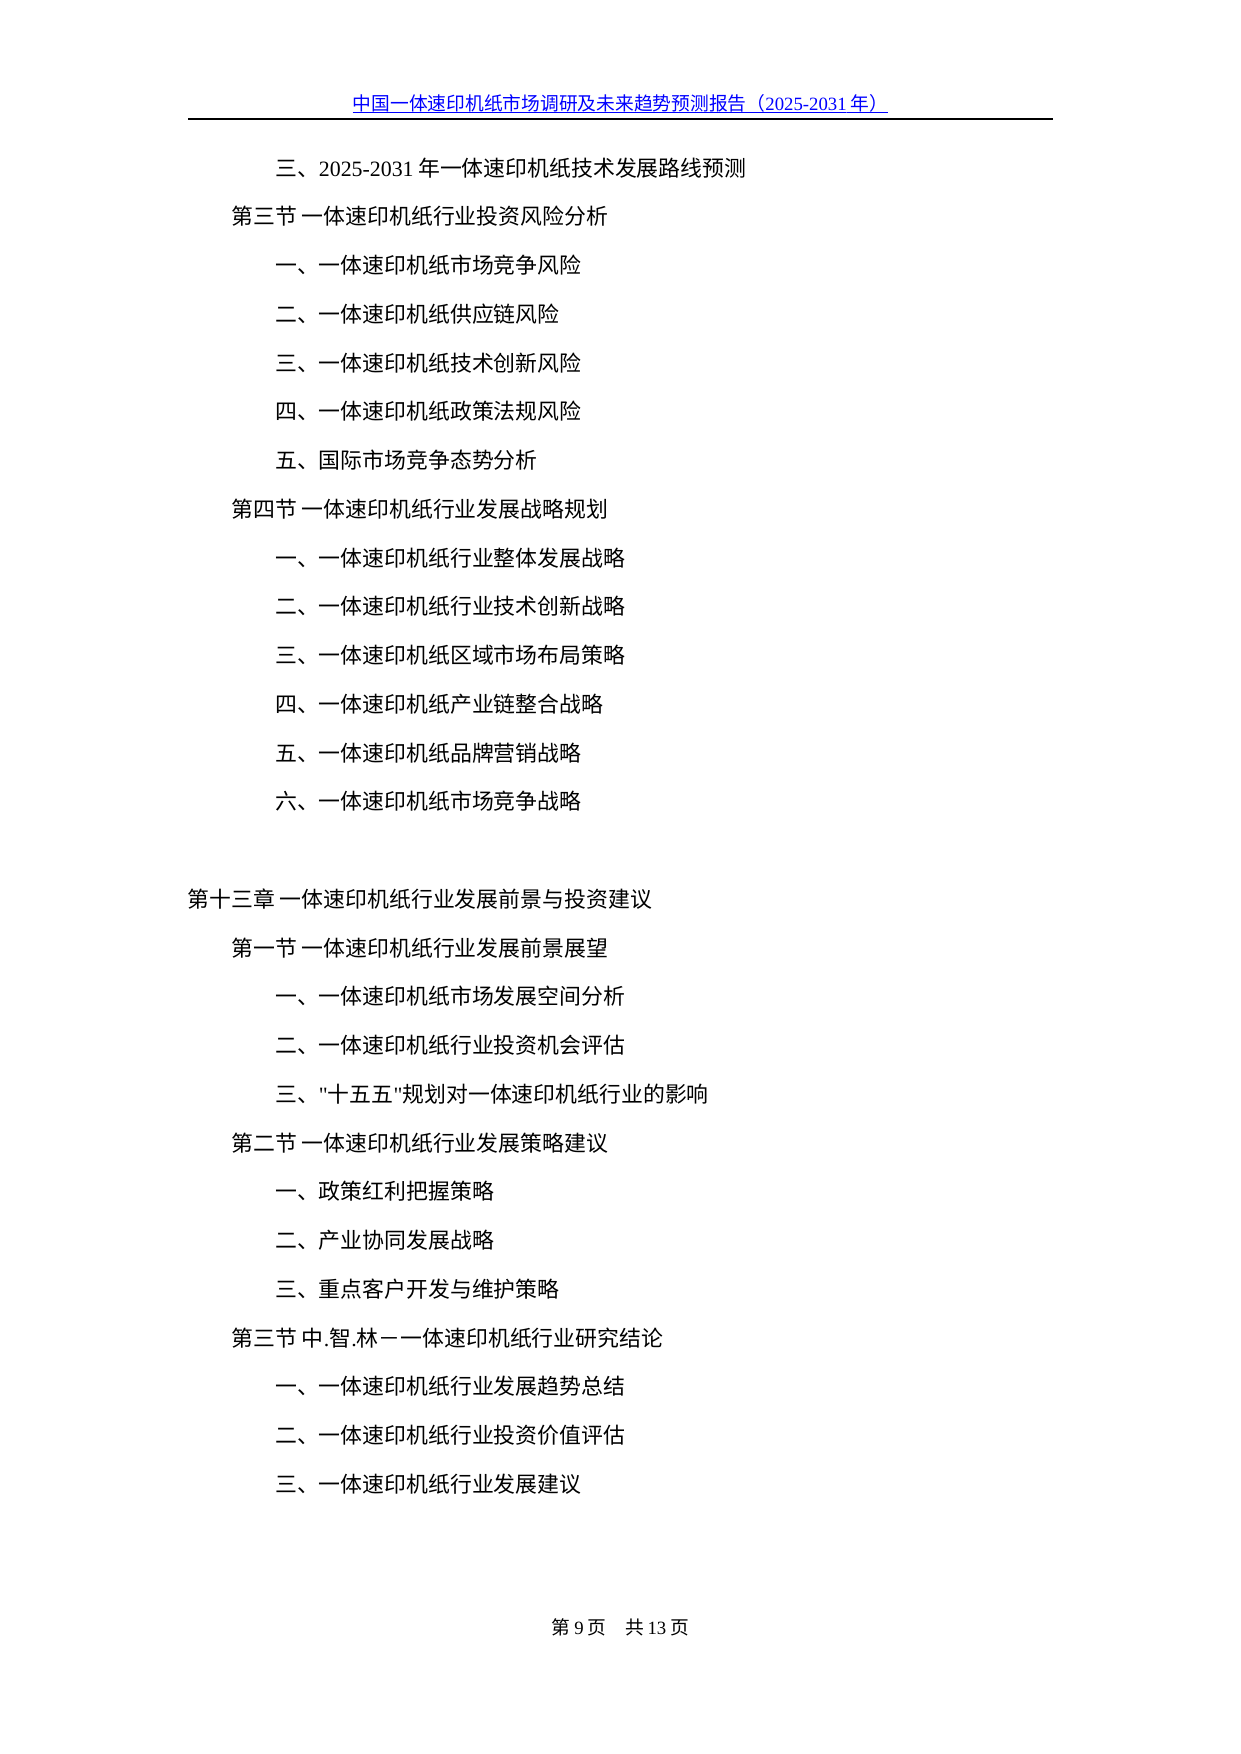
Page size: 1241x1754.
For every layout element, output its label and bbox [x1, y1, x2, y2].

text [187, 150, 1053, 1499]
